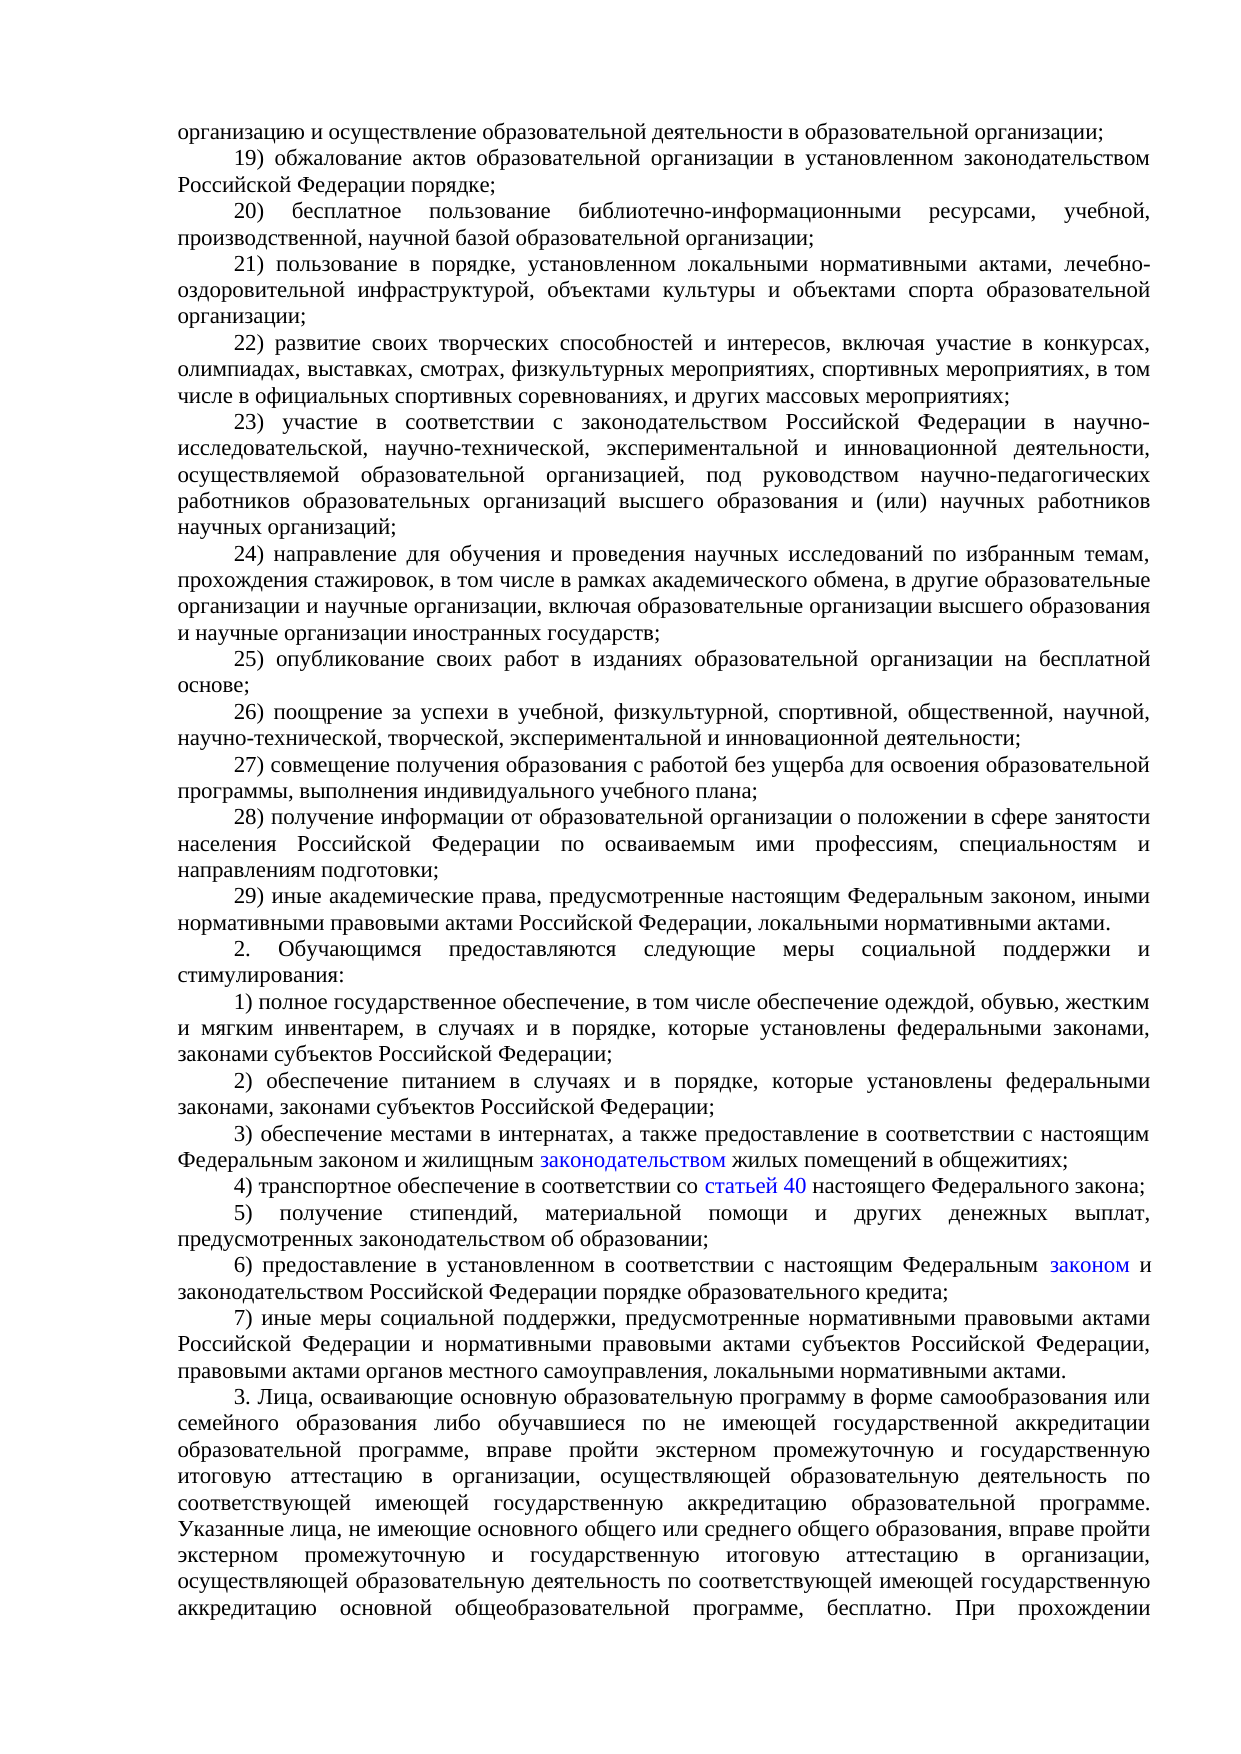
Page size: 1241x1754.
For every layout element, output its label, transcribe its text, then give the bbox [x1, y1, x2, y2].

text 2) обеспечение питанием в случаях и в порядке, которые установлены федеральными законами, законами субъектов Российской Федерации; [177, 1067, 1152, 1119]
text 5) получение стипендий, материальной помощи и других денежных выплат, предусмотренных законодательством об образовании; [177, 1199, 1152, 1251]
text 26) поощрение за успехи в учебной, физкультурной, спортивной, общественной, научной, научно-технической, творческой, экспериментальной и инновационной деятельности; [177, 698, 1152, 751]
text 1) полное государственное обеспечение, в том числе обеспечение одеждой, обувью, жестким и мягким инвентарем, в случаях и в порядке, которые установлены федеральными законами, законами субъектов Российской Федерации; [177, 988, 1152, 1067]
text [177, 118, 1152, 144]
text 2. Обучающимся предоставляются следующие меры социальной поддержки и стимулирования: [177, 935, 1152, 988]
text 28) получение информации от образовательной организации о положении в сфере занятости населения Российской Федерации по осваиваемым ими профессиям, специальностям и направлениям подготовки; [177, 803, 1152, 882]
text 7) иные меры социальной поддержки, предусмотренные нормативными правовыми актами Российской Федерации и нормативными правовыми актами субъектов Российской Федерации, правовыми актами органов местного самоуправления, локальными нормативными актами. [177, 1304, 1152, 1383]
text 20) бесплатное пользование библиотечно-информационными ресурсами, учебной, производственной, научной базой образовательной организации; [177, 197, 1152, 250]
text 29) иные академические права, предусмотренные настоящим Федеральным законом, иными нормативными правовыми актами Российской Федерации, локальными нормативными актами. [177, 882, 1152, 935]
text 21) пользование в порядке, установленном локальными нормативными актами, лечебно-оздоровительной инфраструктурой, объектами культуры и объектами спорта образовательной организации; [177, 250, 1152, 329]
text 6) предоставление в установленном в соответствии с настоящим Федеральным законом и законодательством Российской Федерации порядке образовательного кредита; [177, 1251, 1152, 1304]
text 23) участие в соответствии с законодательством Российской Федерации в научно-исследовательской, научно-технической, экспериментальной и инновационной деятельности, осуществляемой образовательной организацией, под руководством научно-педагогических работников образовательных организаций высшего образования и (или) научных работников научных организаций; [177, 408, 1152, 540]
text 19) обжалование актов образовательной организации в установленном законодательством Российской Федерации порядке; [177, 144, 1152, 197]
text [177, 1383, 1152, 1620]
text 25) опубликование своих работ в изданиях образовательной организации на бесплатной основе; [177, 645, 1152, 698]
text 22) развитие своих творческих способностей и интересов, включая участие в конкурсах, олимпиадах, выставках, смотрах, физкультурных мероприятиях, спортивных мероприятиях, в том числе в официальных спортивных соревнованиях, и других массовых мероприятиях; [177, 329, 1152, 408]
text 27) совмещение получения образования с работой без ущерба для освоения образовательной программы, выполнения индивидуального учебного плана; [177, 751, 1152, 803]
text 4) транспортное обеспечение в соответствии со статьей 40 настоящего Федерального закона; [177, 1172, 1152, 1199]
text 24) направление для обучения и проведения научных исследований по избранным темам, прохождения стажировок, в том числе в рамках академического обмена, в другие образовательные организации и научные организации, включая образовательные организации высшего образования и научные организации иностранных государств; [177, 540, 1152, 645]
text 3) обеспечение местами в интернатах, а также предоставление в соответствии с настоящим Федеральным законом и жилищным законодательством жилых помещений в общежитиях; [177, 1119, 1152, 1172]
